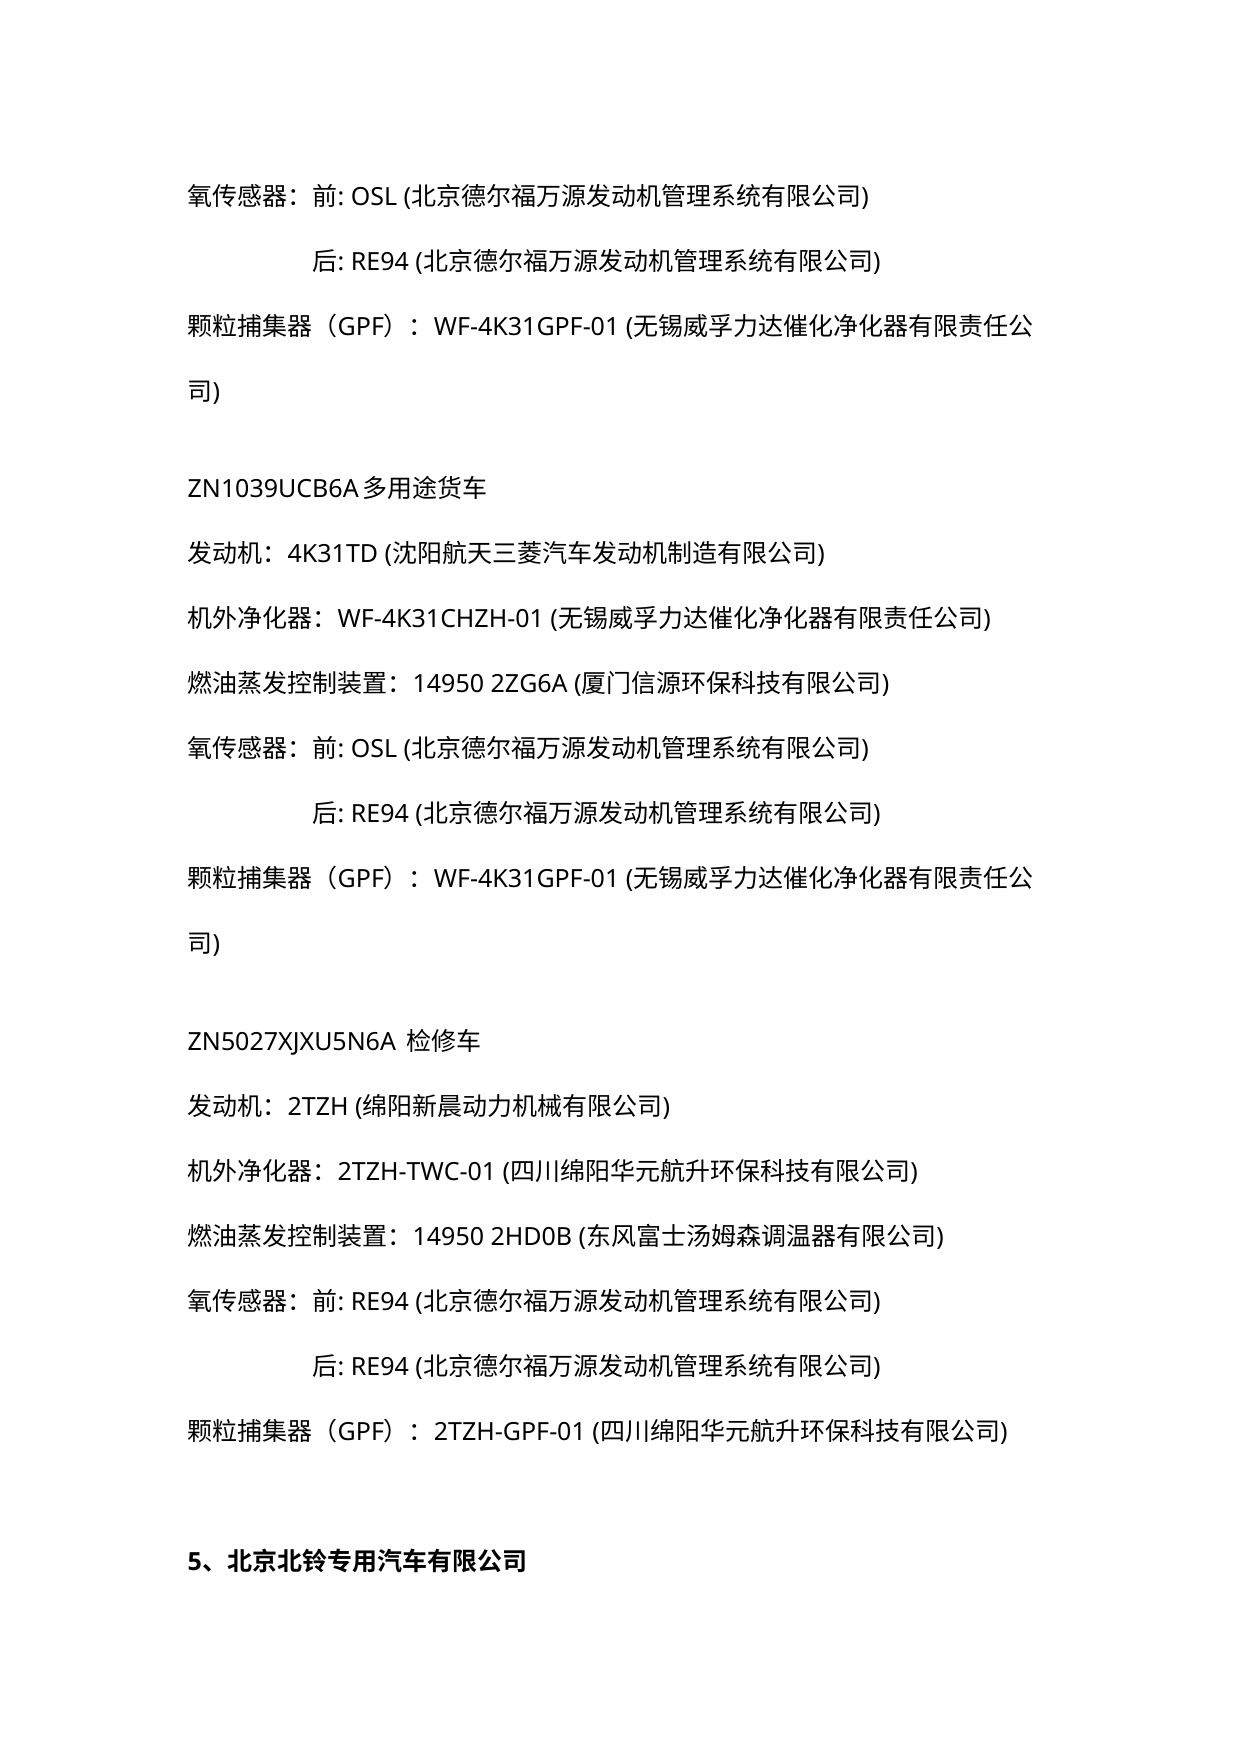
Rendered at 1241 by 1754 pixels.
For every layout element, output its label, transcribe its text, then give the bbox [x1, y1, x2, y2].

text 燃油蒸发控制装置：14950 2HD0B (东风富士汤姆森调温器有限公司) [187, 1202, 1053, 1267]
text 机外净化器：2TZH-TWC-01 (四川绵阳华元航升环保科技有限公司) [187, 1137, 1053, 1202]
text 氧传感器：前: OSL (北京德尔福万源发动机管理系统有限公司) [187, 162, 1053, 227]
text 后: RE94 (北京德尔福万源发动机管理系统有限公司) [187, 1332, 1053, 1397]
text 燃油蒸发控制装置：14950 2ZG6A (厦门信源环保科技有限公司) [187, 649, 1053, 714]
text 颗粒捕集器（GPF）：2TZH-GPF-01 (四川绵阳华元航升环保科技有限公司) [187, 1397, 1053, 1462]
text 氧传感器：前: OSL (北京德尔福万源发动机管理系统有限公司) [187, 714, 1053, 779]
text 机外净化器：WF-4K31CHZH-01 (无锡威孚力达催化净化器有限责任公司) [187, 584, 1053, 649]
text 颗粒捕集器（GPF）：WF-4K31GPF-01 (无锡威孚力达催化净化器有限责任公司) [187, 844, 1053, 974]
subtitle 5、北京北铃专用汽车有限公司 [187, 1527, 1053, 1592]
text 发动机：4K31TD (沈阳航天三菱汽车发动机制造有限公司) [187, 519, 1053, 584]
text 后: RE94 (北京德尔福万源发动机管理系统有限公司) [187, 779, 1053, 844]
text ZN5027XJXU5N6A 检修车 [187, 1007, 1053, 1072]
text ZN1039UCB6A 多用途货车 [187, 454, 1053, 519]
text 颗粒捕集器（GPF）：WF-4K31GPF-01 (无锡威孚力达催化净化器有限责任公司) [187, 292, 1053, 422]
text 后: RE94 (北京德尔福万源发动机管理系统有限公司) [187, 227, 1053, 292]
text 发动机：2TZH (绵阳新晨动力机械有限公司) [187, 1072, 1053, 1137]
text 氧传感器：前: RE94 (北京德尔福万源发动机管理系统有限公司) [187, 1267, 1053, 1332]
